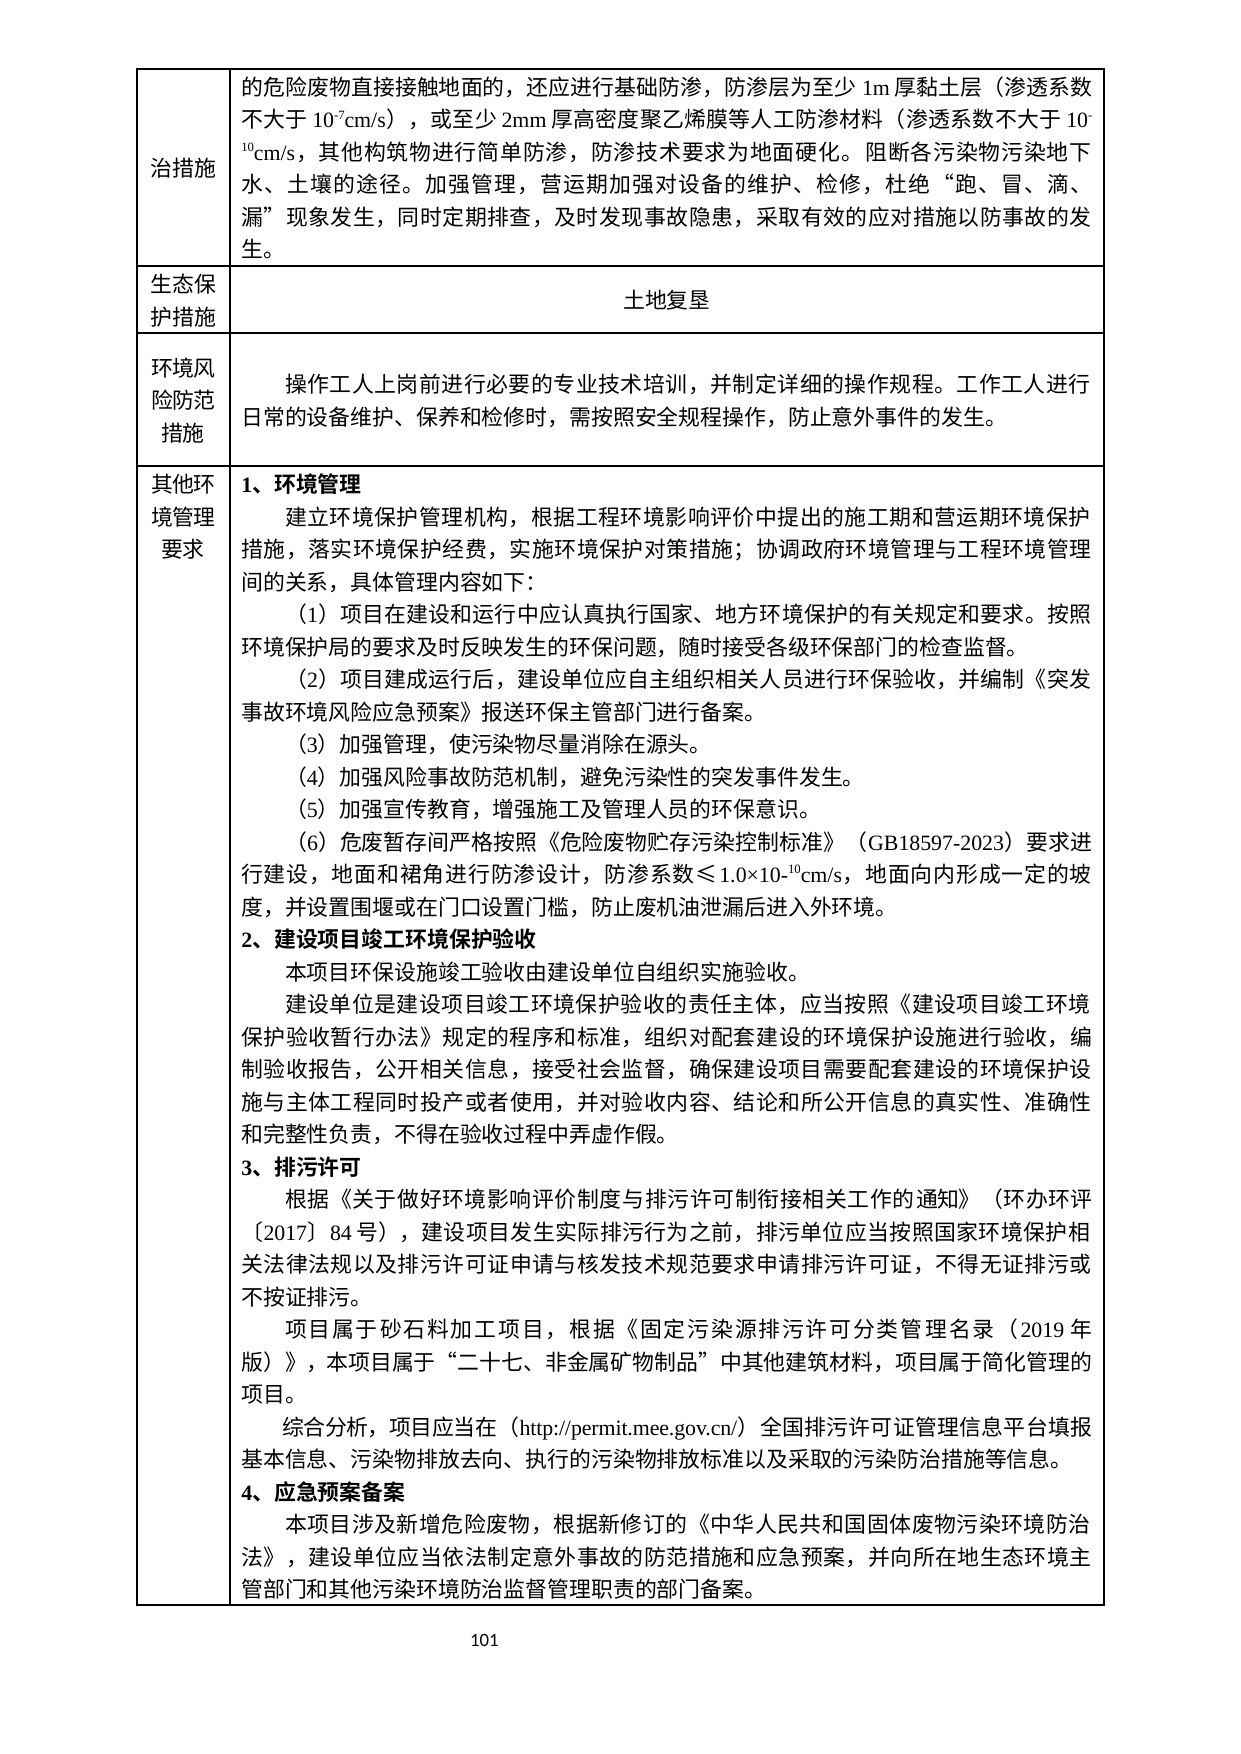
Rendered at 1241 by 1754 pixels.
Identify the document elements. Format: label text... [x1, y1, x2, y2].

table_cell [231, 70, 1103, 264]
table_cell 生态保护措施 [138, 267, 229, 332]
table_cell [231, 467, 1103, 1604]
table_cell 环境风险防范措施 [138, 334, 229, 464]
table_cell 操作工人上岗前进行必要的专业技术培训，并制定详细的操作规程。工作工人进行日常的设备维护、保养和检修时，需按照安全规程操作，防止意外事件的发生。 [231, 334, 1103, 464]
table_cell 土地复垦 [231, 267, 1103, 332]
table_cell 其他环境管理要求 [138, 467, 229, 1604]
table_cell 土壤及地下水 污染防治措施 [138, 70, 229, 264]
